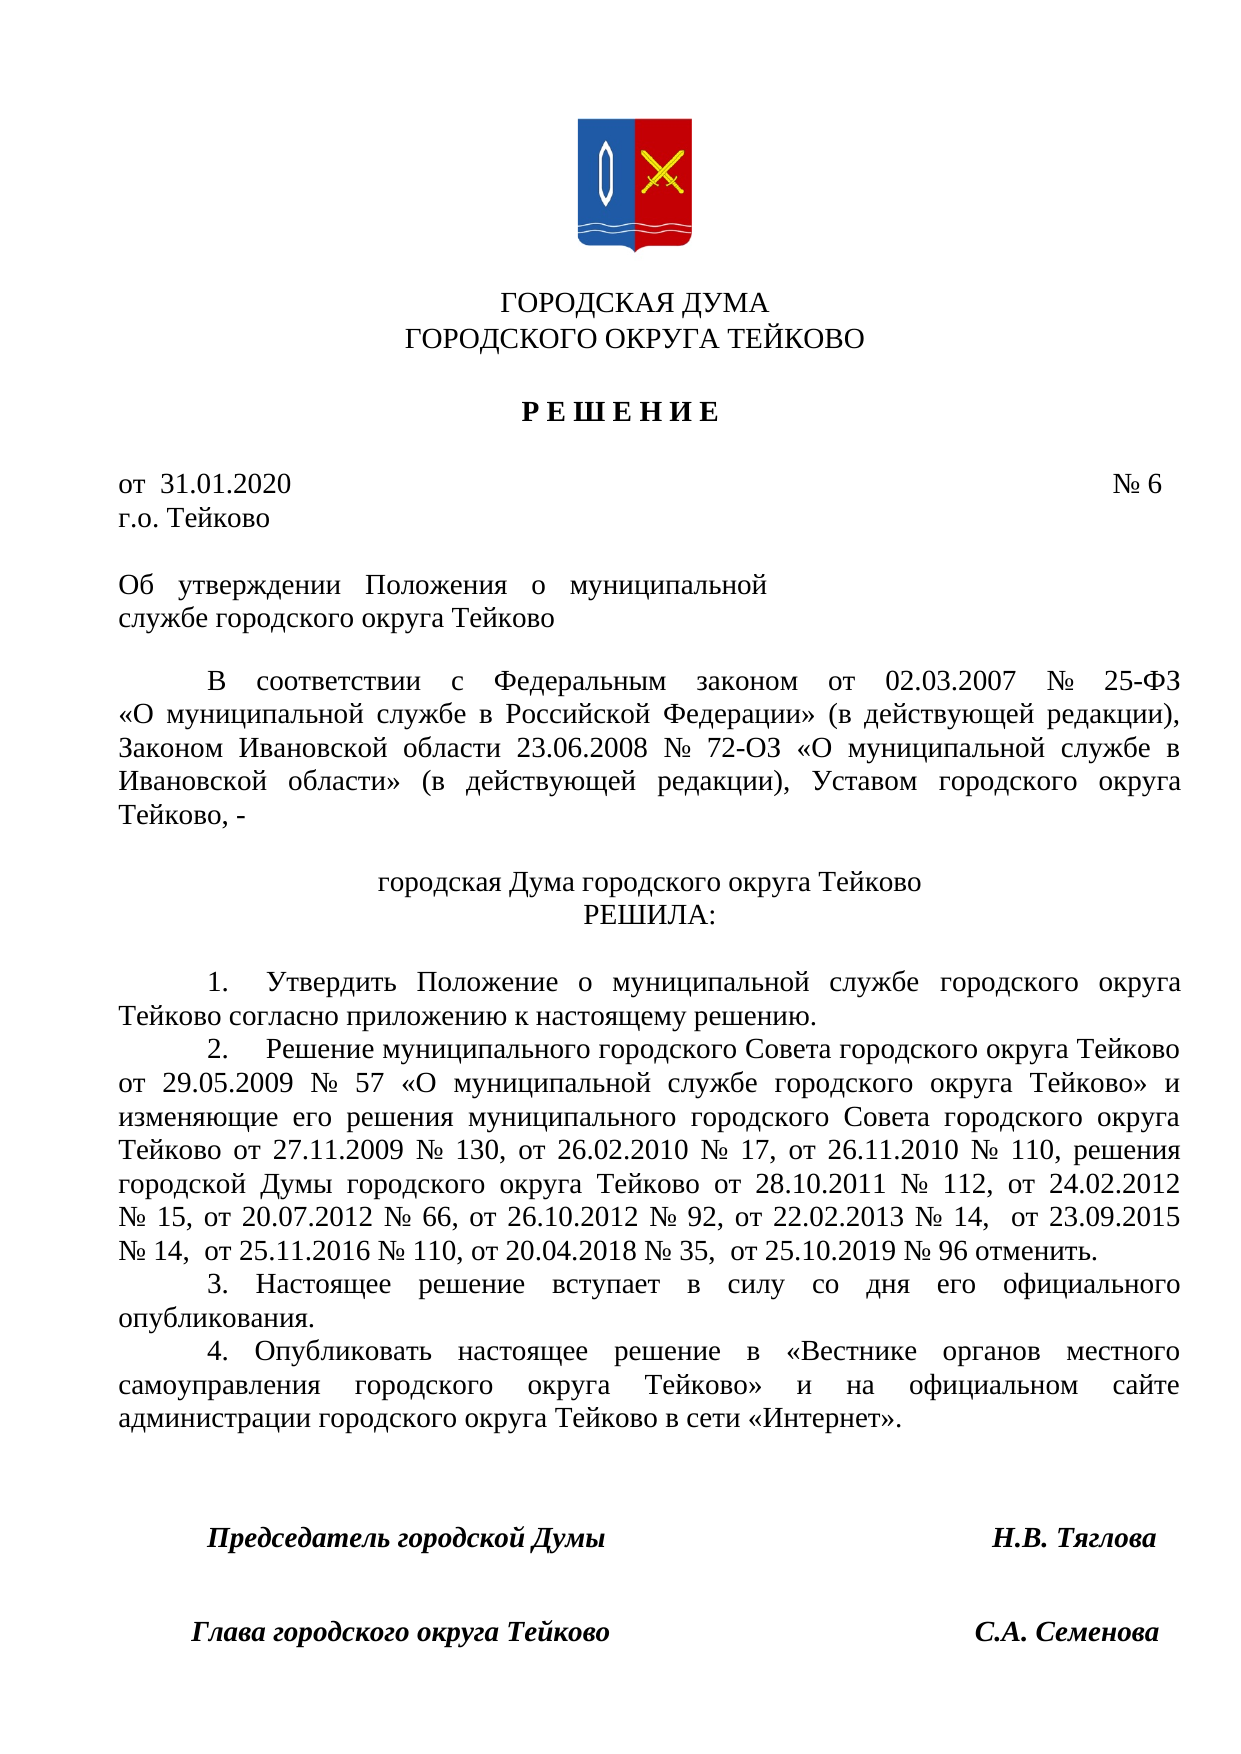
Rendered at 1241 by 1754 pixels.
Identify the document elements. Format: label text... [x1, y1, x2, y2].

title от 31.01.2020 № 6 [118, 466, 1181, 500]
text Об утверждении Положения о муниципальной службе городского округа Тейково [118, 567, 768, 634]
text В соответствии с Федеральным законом от 02.03.2007 № 25-ФЗ «О муниципальной службе в Российской Федерации» (в действующей редакции), Законом Ивановской области 23.06.2008 № 72-ОЗ «О муниципальной службе в Ивановской области» (в действующей редакции), Уставом городского округа Тейково, - [118, 663, 1181, 830]
text городская Дума городского округа Тейково [118, 864, 1181, 897]
title г.о. Тейково [118, 500, 768, 533]
text ГОРОДСКОГО ОКРУГА ТЕЙКОВО [118, 322, 1152, 355]
picture [577, 118, 692, 267]
text ГОРОДСКАЯ ДУМА [118, 285, 1152, 319]
text Председатель городской Думы Н.В. Тяглова [118, 1520, 1181, 1554]
text 4. Опубликовать настоящее решение в «Вестнике органов местного самоуправления городского округа Тейково» и на официальном сайте администрации городского округа Тейково в сети «Интернет». [118, 1333, 1181, 1434]
text 3. Настоящее решение вступает в силу со дня его официального опубликования. [118, 1266, 1181, 1333]
text Глава городского округа Тейково С.А. Семенова [118, 1614, 1181, 1647]
text Р Е Ш Е Н И Е [88, 394, 1152, 427]
list Решение муниципального городского Совета городского округа Тейково от 29.05.2009 № 57 «О муниципальной службе городского округа Тейково» и изменяющие его решения муниципального городского Совета городского округа Тейково от 27.11.2009 № 130, от 26.02.2010 № 17, от 26.11.2010 № 110, решения городской Думы городского округа Тейково от 28.10.2011 № 112, от 24.02.2012 № 15, от 20.07.2012 № 66, от 26.10.2012 № 92, от 22.02.2013 № 14, от 23.09.2015 № 14, от 25.11.2016 № 110, от 20.04.2018 № 35, от 25.10.2019 № 96 отменить. [118, 1032, 1181, 1266]
text РЕШИЛА: [118, 897, 1181, 931]
list Утвердить Положение о муниципальной службе городского округа Тейково согласно приложению к настоящему решению. [118, 964, 1181, 1032]
